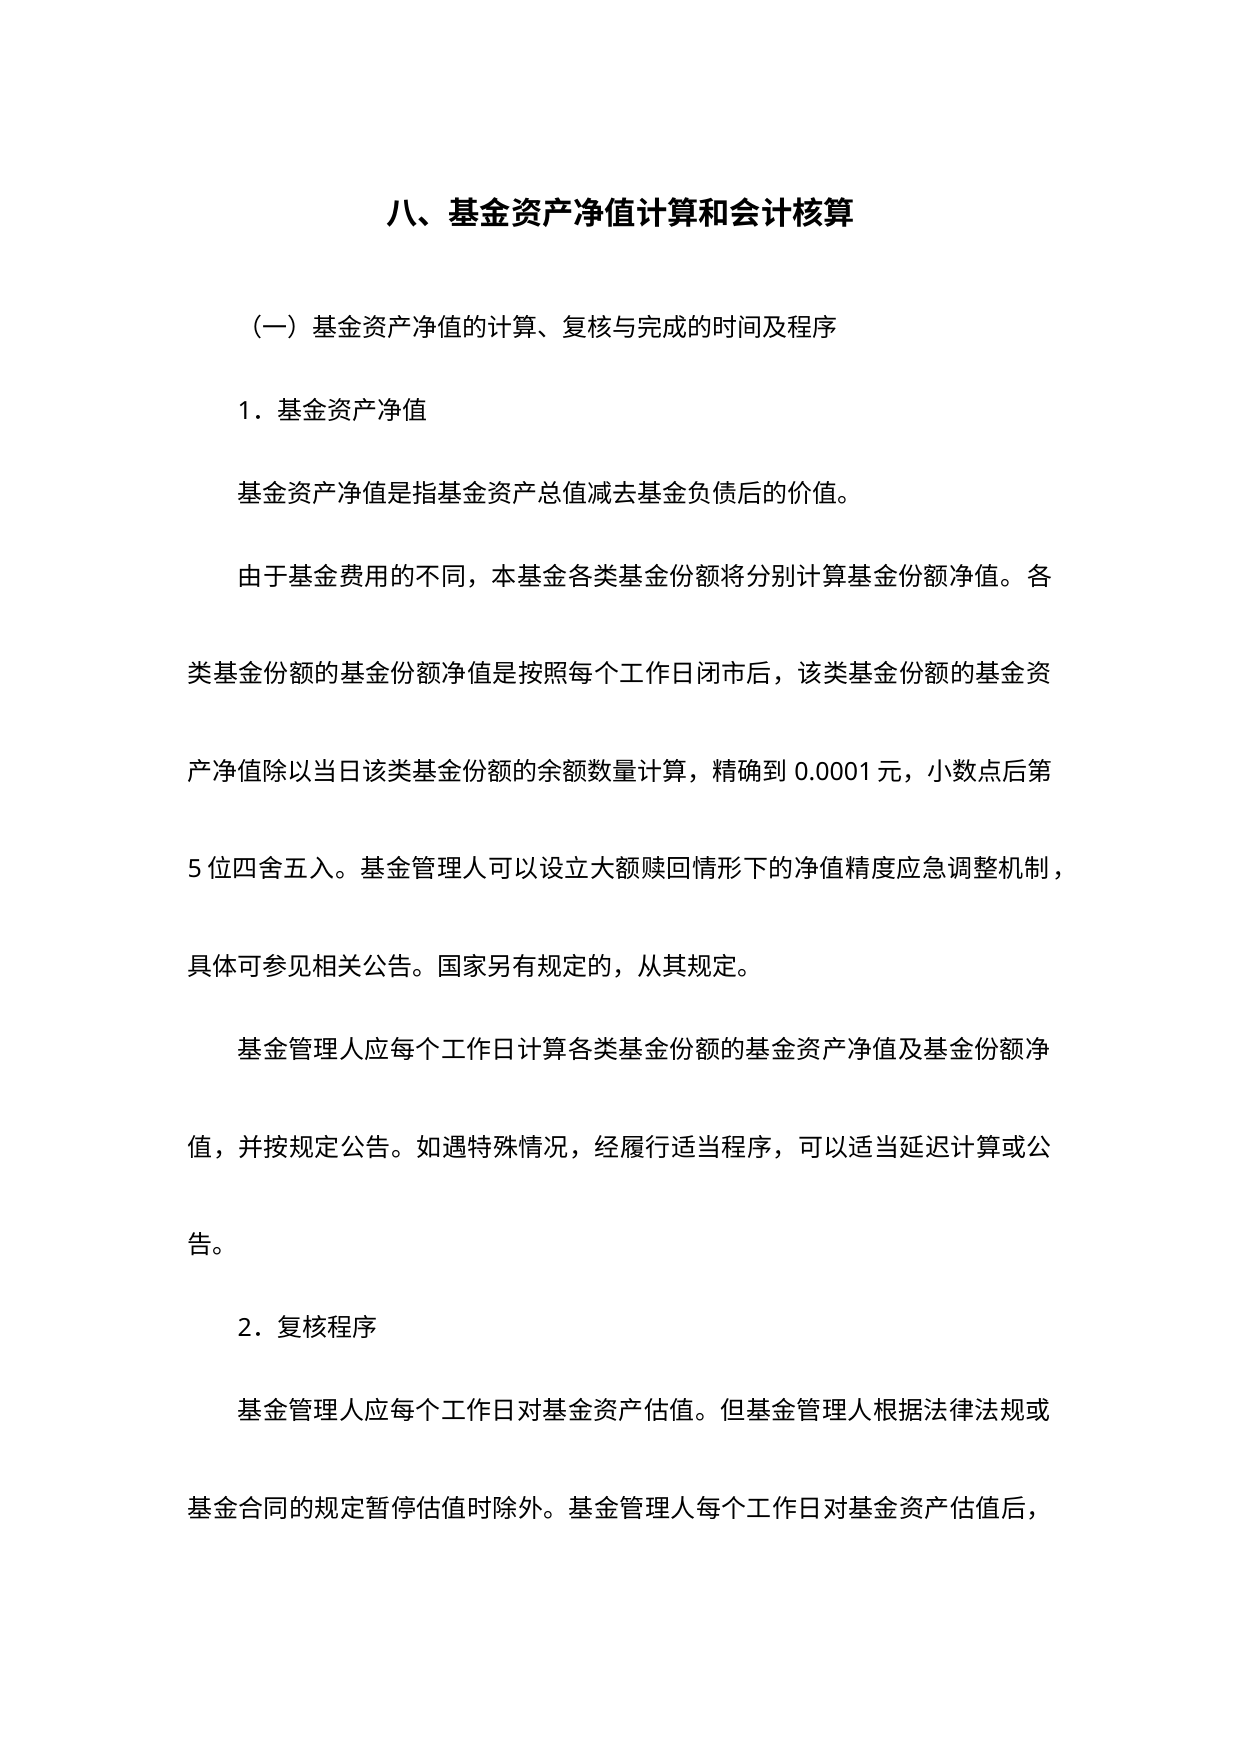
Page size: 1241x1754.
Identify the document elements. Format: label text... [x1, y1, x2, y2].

text 基金资产净值是指基金资产总值减去基金负债后的价值。 [187, 459, 1053, 524]
text 基金管理人应每个工作日计算各类基金份额的基金资产净值及基金份额净值，并按规定公告。如遇特殊情况，经履行适当程序，可以适当延迟计算或公告。 [187, 1015, 1053, 1275]
text （一）基金资产净值的计算、复核与完成的时间及程序 [187, 293, 1053, 358]
text 八、基金资产净值计算和会计核算 [187, 178, 1053, 243]
text 2．复核程序 [187, 1293, 1053, 1358]
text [187, 1376, 1053, 1539]
text 由于基金费用的不同，本基金各类基金份额将分别计算基金份额净值。各类基金份额的基金份额净值是按照每个工作日闭市后，该类基金份额的基金资产净值除以当日该类基金份额的余额数量计算，精确到0.0001元，小数点后第5位四舍五入。基金管理人可以设立大额赎回情形下的净值精度应急调整机制，具体可参见相关公告。国家另有规定的，从其规定。 [187, 542, 1053, 997]
text 1．基金资产净值 [187, 376, 1053, 441]
